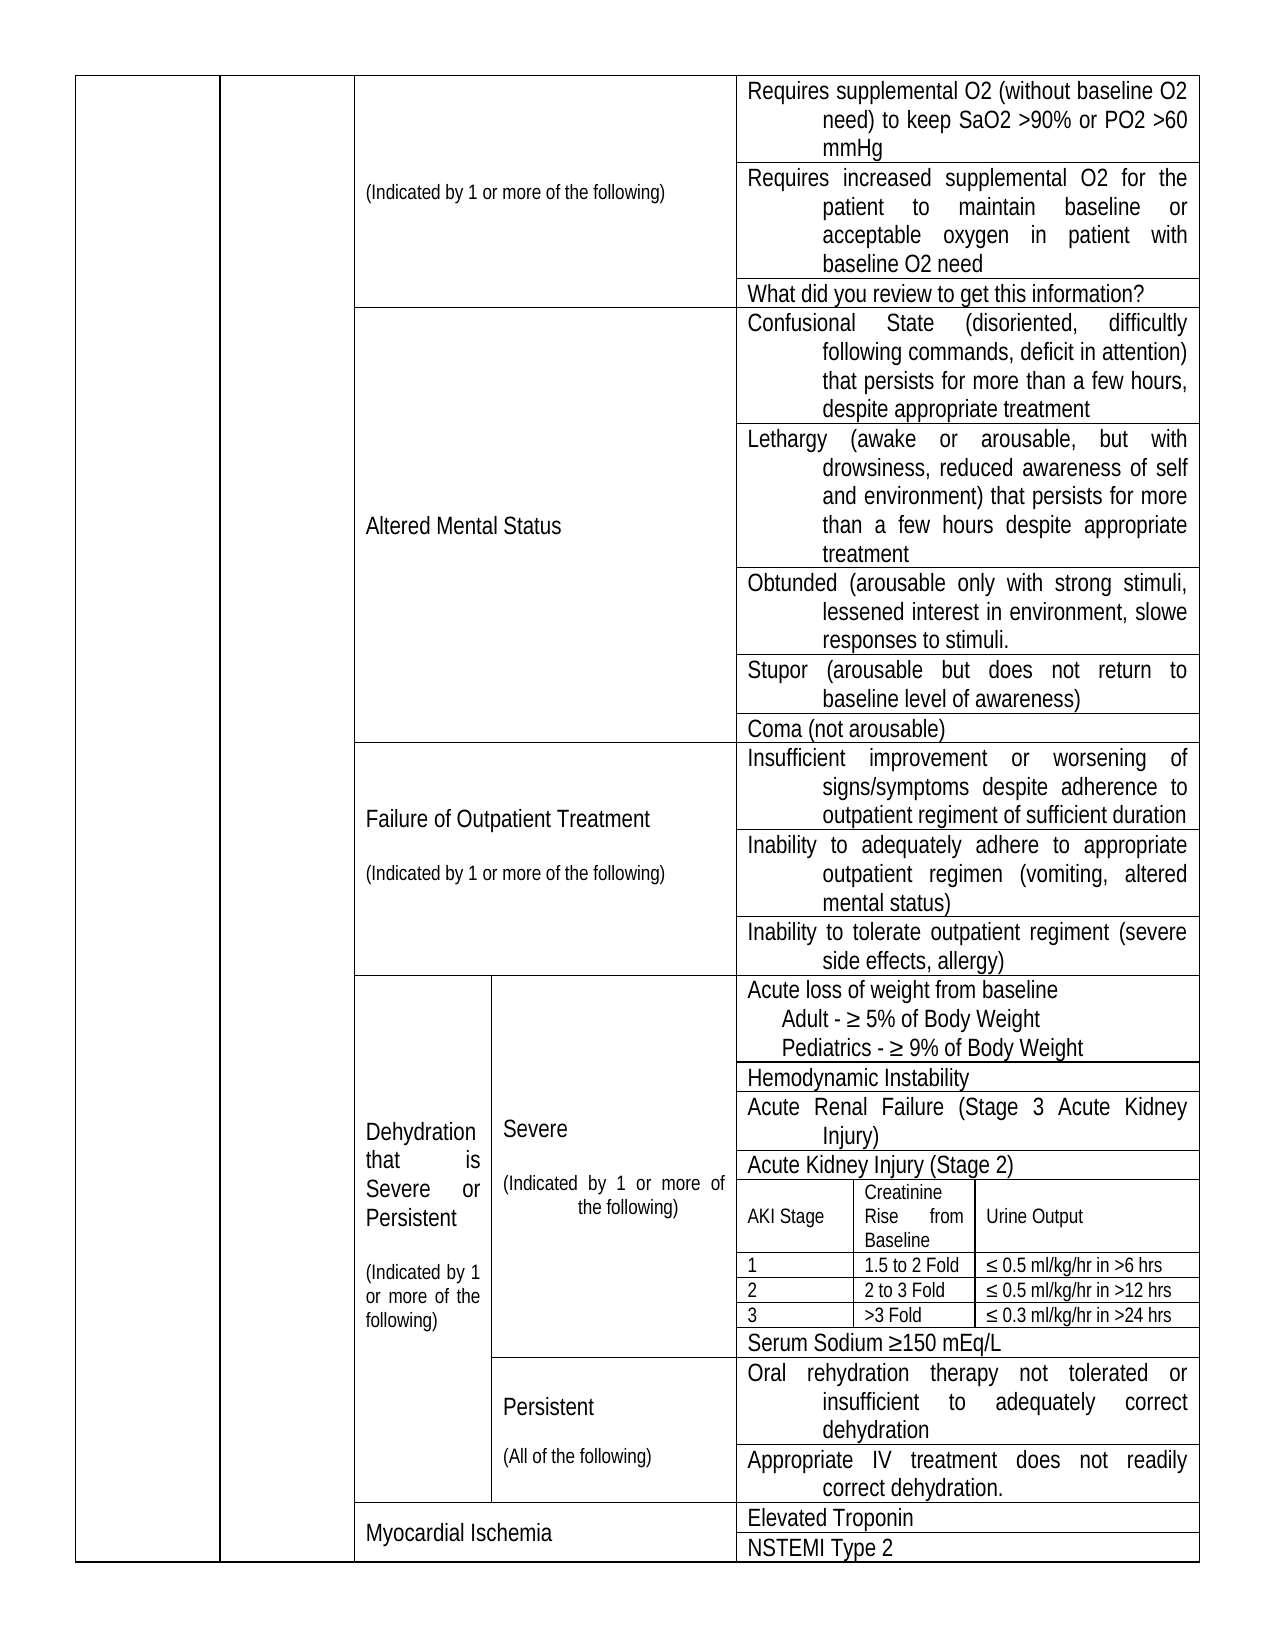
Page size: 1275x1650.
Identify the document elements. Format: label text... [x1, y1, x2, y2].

table_cell Coma (not arousable) [737, 714, 1199, 742]
table_cell What did you review to get this information? [737, 279, 1199, 307]
table_cell 1.5 to 2 Fold [854, 1253, 974, 1277]
table_cell AKI Stage [737, 1180, 853, 1252]
table_cell Dehydration that is Severe or Persistent (Indicated by 1 or more of the following) [355, 976, 491, 1502]
table_cell Requires increased supplemental O2 for the patient to maintain baseline or acceptable oxygen in patient with baseline O2 need [737, 163, 1199, 278]
table_cell Acute loss of weight from baseline Adult - ≥ 5% of Body Weight Pediatrics - ≥ 9% of Body Weight [737, 976, 1199, 1061]
table_cell 2 to 3 Fold [854, 1278, 974, 1302]
table_cell 3 [737, 1303, 853, 1327]
table_cell Persistent (All of the following) [492, 1358, 736, 1502]
table_cell 1 [737, 1253, 853, 1277]
table_cell Inability to tolerate outpatient regiment (severe side effects, allergy) [737, 917, 1199, 974]
table_cell Serum Sodium ≥150 mEq/L [737, 1328, 1199, 1357]
table_cell Oral rehydration therapy not tolerated or insufficient to adequately correct dehydration [737, 1358, 1199, 1444]
table_cell Appropriate IV treatment does not readily correct dehydration. [737, 1445, 1199, 1502]
table_cell ≤ 0.5 ml/kg/hr in >12 hrs [976, 1278, 1199, 1302]
table_cell >3 Fold [854, 1303, 974, 1327]
table_cell Severe (Indicated by 1 or more of the following) [492, 976, 736, 1357]
table_cell Elevated Troponin [737, 1503, 1199, 1532]
table_cell Confusional State (disoriented, difficultly following commands, deficit in attention) that persists for more than a few hours, despite appropriate treatment [737, 308, 1199, 423]
table_cell Lethargy (awake or arousable, but with drowsiness, reduced awareness of self and environment) that persists for more than a few hours despite appropriate treatment [737, 424, 1199, 567]
table_cell Inability to adequately adhere to appropriate outpatient regimen (vomiting, altered mental status) [737, 830, 1199, 916]
table_cell Acute Kidney Injury (Stage 2) [737, 1151, 1199, 1179]
table_cell NSTEMI Type 2 [737, 1533, 1199, 1561]
table_cell ≤ 0.5 ml/kg/hr in >6 hrs [976, 1253, 1199, 1277]
table_cell Failure of Outpatient Treatment (Indicated by 1 or more of the following) [355, 743, 736, 974]
table_cell Myocardial Ischemia [355, 1503, 736, 1561]
table_cell Insufficient improvement or worsening of signs/symptoms despite adherence to outpatient regiment of sufficient duration [737, 743, 1199, 829]
table_cell Hemodynamic Instability [737, 1063, 1199, 1091]
table_cell Urine Output [976, 1180, 1199, 1252]
table_cell 2 [737, 1278, 853, 1302]
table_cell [355, 76, 736, 307]
table_cell Creatinine Rise from Baseline [854, 1180, 974, 1252]
table_cell Acute Renal Failure (Stage 3 Acute Kidney Injury) [737, 1092, 1199, 1149]
table_cell Obtunded (arousable only with strong stimuli, lessened interest in environment, slowe responses to stimuli. [737, 568, 1199, 654]
table_cell ≤ 0.3 ml/kg/hr in >24 hrs [976, 1303, 1199, 1327]
table_cell Stupor (arousable but does not return to baseline level of awareness) [737, 655, 1199, 712]
table_cell Requires supplemental O2 (without baseline O2 need) to keep SaO2 >90% or PO2 >60 mmHg [737, 76, 1199, 162]
table_cell Altered Mental Status [355, 308, 736, 742]
